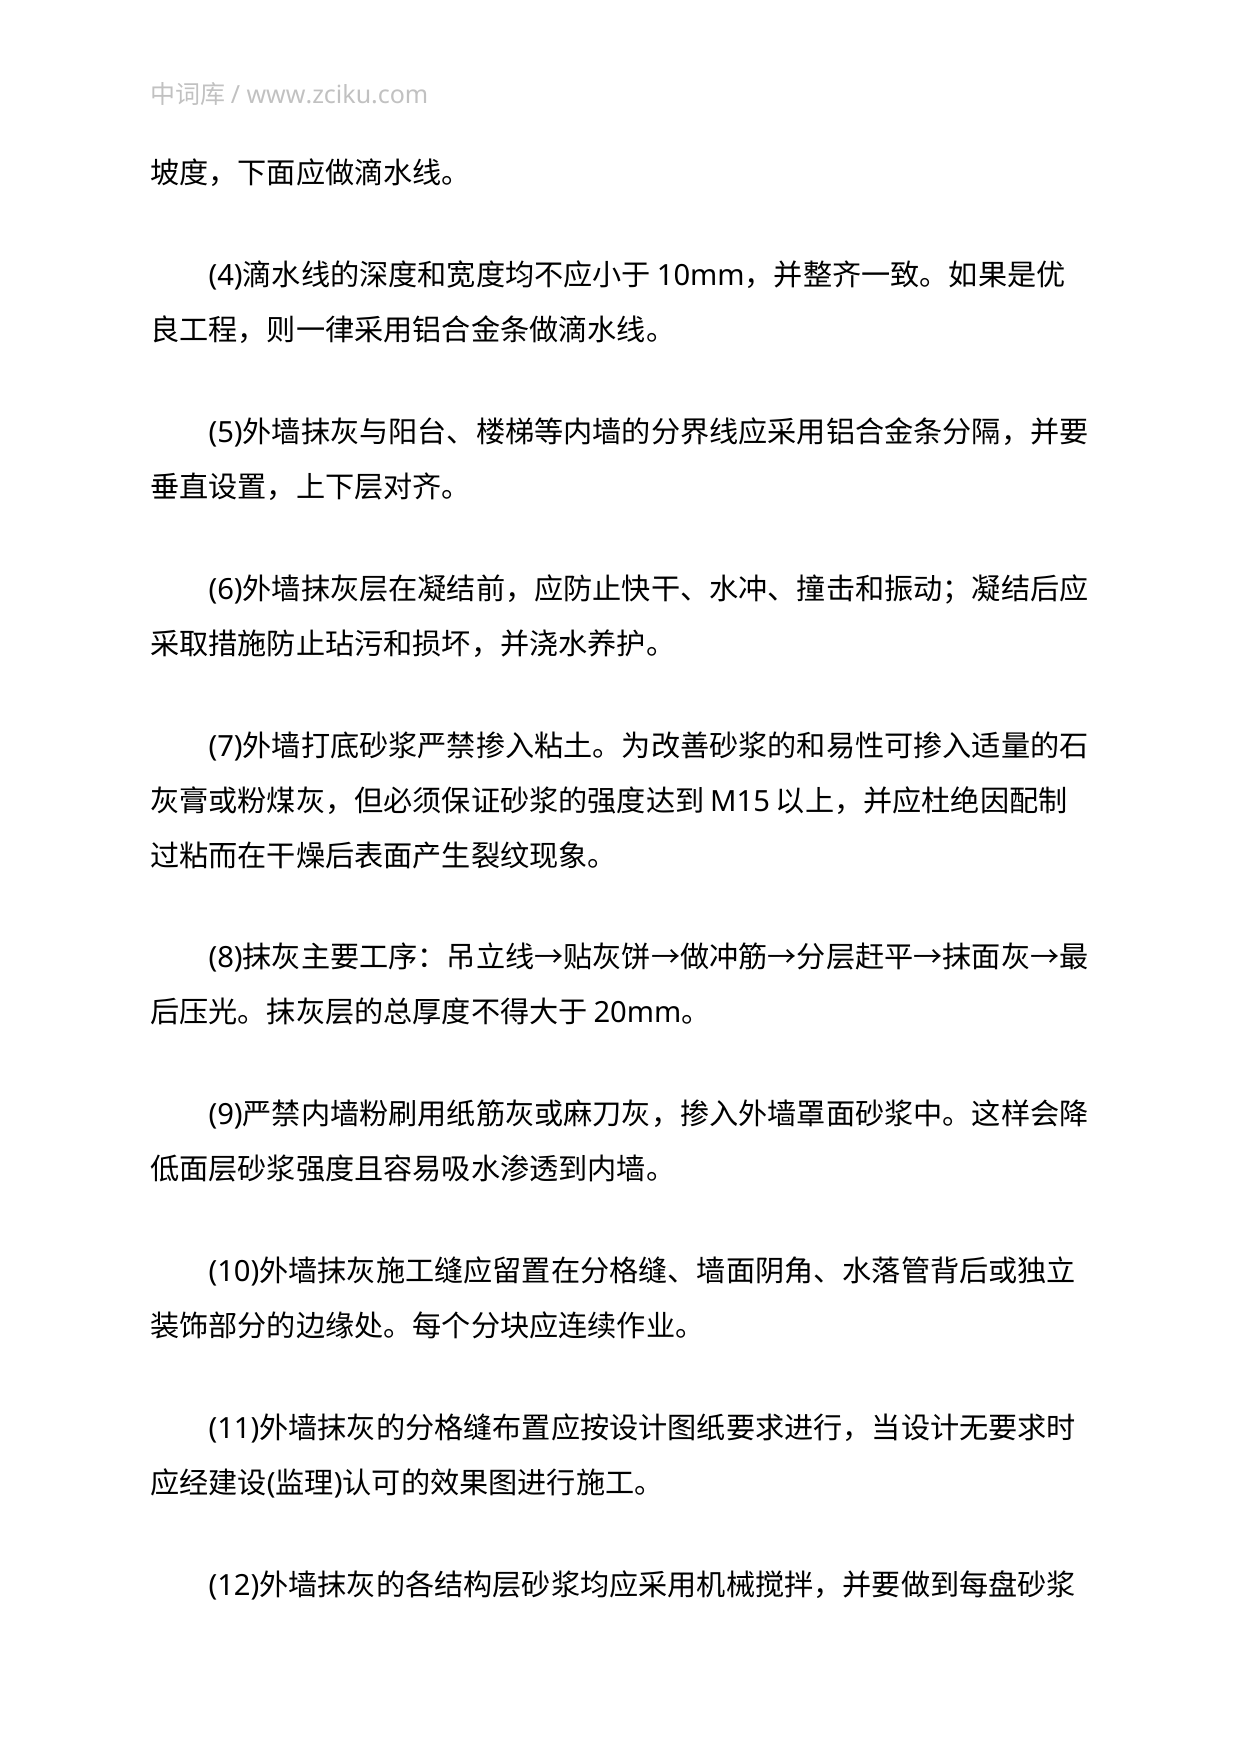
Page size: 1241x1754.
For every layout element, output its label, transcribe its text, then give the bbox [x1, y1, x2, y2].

text (8)抹灰主要工序：吊立线→贴灰饼→做冲筋→分层赶平→抹面灰→最后压光。抹灰层的总厚度不得大于20mm。 [150, 934, 1090, 1031]
text (5)外墙抹灰与阳台、楼梯等内墙的分界线应采用铝合金条分隔，并要垂直设置，上下层对齐。 [150, 408, 1090, 506]
text (7)外墙打底砂浆严禁掺入粘土。为改善砂浆的和易性可掺入适量的石灰膏或粉煤灰，但必须保证砂浆的强度达到M15以上，并应杜绝因配制过粘而在干燥后表面产生裂纹现象。 [150, 722, 1090, 874]
text (10)外墙抹灰施工缝应留置在分格缝、墙面阴角、水落管背后或独立装饰部分的边缘处。每个分块应连续作业。 [150, 1248, 1090, 1345]
text (6)外墙抹灰层在凝结前，应防止快干、水冲、撞击和振动；凝结后应采取措施防止玷污和损坏，并浇水养护。 [150, 565, 1090, 663]
text (9)严禁内墙粉刷用纸筋灰或麻刀灰，掺入外墙罩面砂浆中。这样会降低面层砂浆强度且容易吸水渗透到内墙。 [150, 1091, 1090, 1188]
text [150, 1561, 1090, 1604]
text (4)滴水线的深度和宽度均不应小于10mm，并整齐一致。如果是优良工程，则一律采用铝合金条做滴水线。 [150, 252, 1090, 349]
text (11)外墙抹灰的分格缝布置应按设计图纸要求进行，当设计无要求时应经建设(监理)认可的效果图进行施工。 [150, 1404, 1090, 1502]
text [150, 150, 1090, 192]
